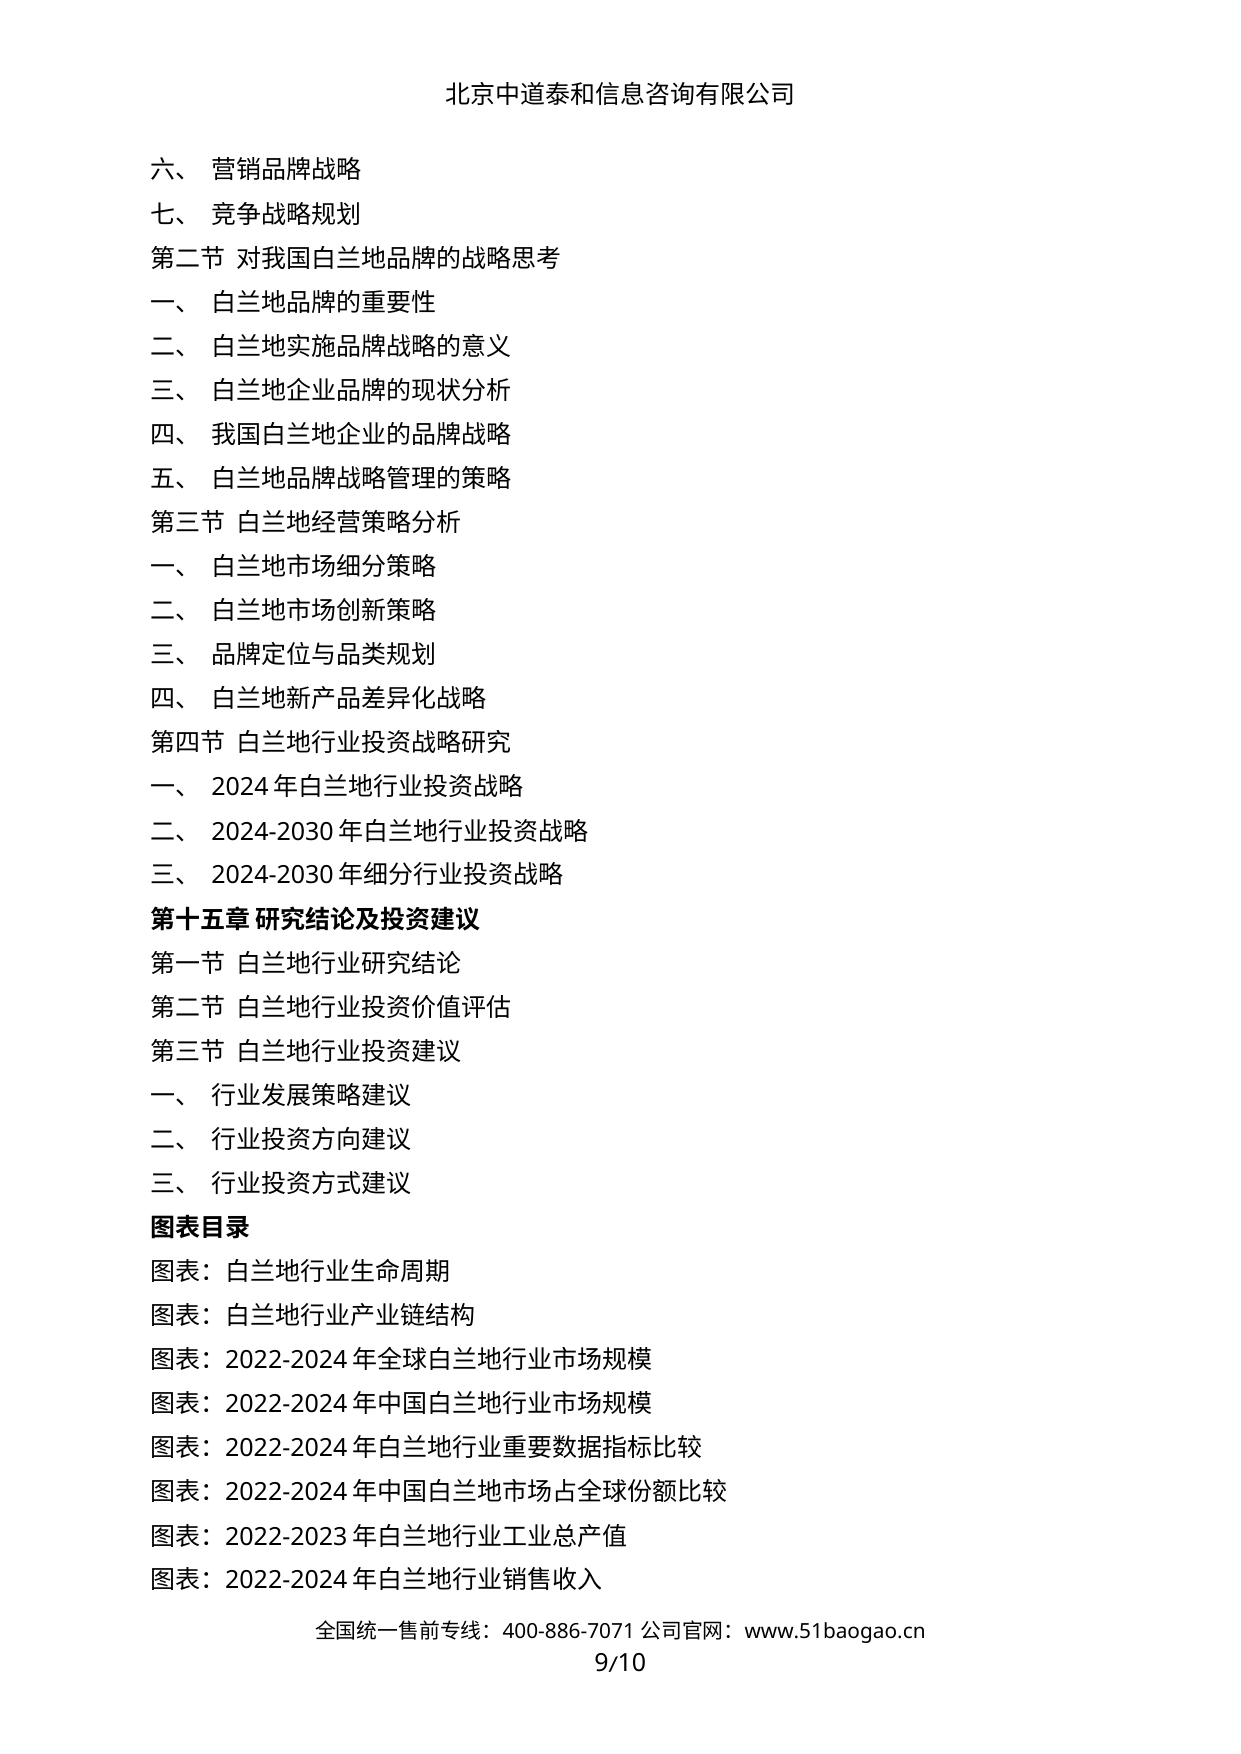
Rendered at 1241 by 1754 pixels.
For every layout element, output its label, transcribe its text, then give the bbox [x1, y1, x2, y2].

text 一、 行业发展策略建议 [150, 1075, 1090, 1112]
text 六、 营销品牌战略 [150, 150, 1090, 186]
text 四、 白兰地新产品差异化战略 [150, 679, 1090, 715]
text 第一节 白兰地行业研究结论 [150, 943, 1090, 979]
text 图表：白兰地行业生命周期 [150, 1252, 1090, 1288]
text 二、 2024-2030年白兰地行业投资战略 [150, 811, 1090, 847]
text 图表：2022-2024年白兰地行业重要数据指标比较 [150, 1428, 1090, 1464]
text 图表：白兰地行业产业链结构 [150, 1296, 1090, 1332]
text 一、 2024年白兰地行业投资战略 [150, 767, 1090, 803]
text 二、 白兰地市场创新策略 [150, 591, 1090, 627]
text 图表：2022-2024年白兰地行业销售收入 [150, 1560, 1090, 1596]
text 三、 白兰地企业品牌的现状分析 [150, 370, 1090, 407]
text 第四节 白兰地行业投资战略研究 [150, 723, 1090, 759]
text 图表：2022-2024年中国白兰地行业市场规模 [150, 1384, 1090, 1420]
text 第十五章 研究结论及投资建议 [150, 899, 1090, 935]
text 三、 2024-2030年细分行业投资战略 [150, 855, 1090, 891]
text 五、 白兰地品牌战略管理的策略 [150, 458, 1090, 495]
text 第三节 白兰地经营策略分析 [150, 502, 1090, 539]
text 图表目录 [150, 1207, 1090, 1244]
text 三、 行业投资方式建议 [150, 1163, 1090, 1200]
text 一、 白兰地市场细分策略 [150, 547, 1090, 583]
text 第二节 对我国白兰地品牌的战略思考 [150, 238, 1090, 274]
text 二、 行业投资方向建议 [150, 1119, 1090, 1156]
text 第二节 白兰地行业投资价值评估 [150, 987, 1090, 1023]
text 七、 竞争战略规划 [150, 194, 1090, 230]
text 二、 白兰地实施品牌战略的意义 [150, 326, 1090, 362]
text 图表：2022-2023年白兰地行业工业总产值 [150, 1516, 1090, 1552]
text 三、 品牌定位与品类规划 [150, 635, 1090, 671]
text 四、 我国白兰地企业的品牌战略 [150, 414, 1090, 451]
text 第三节 白兰地行业投资建议 [150, 1031, 1090, 1067]
text 一、 白兰地品牌的重要性 [150, 282, 1090, 318]
text 图表：2022-2024年全球白兰地行业市场规模 [150, 1340, 1090, 1376]
text 图表：2022-2024年中国白兰地市场占全球份额比较 [150, 1472, 1090, 1508]
